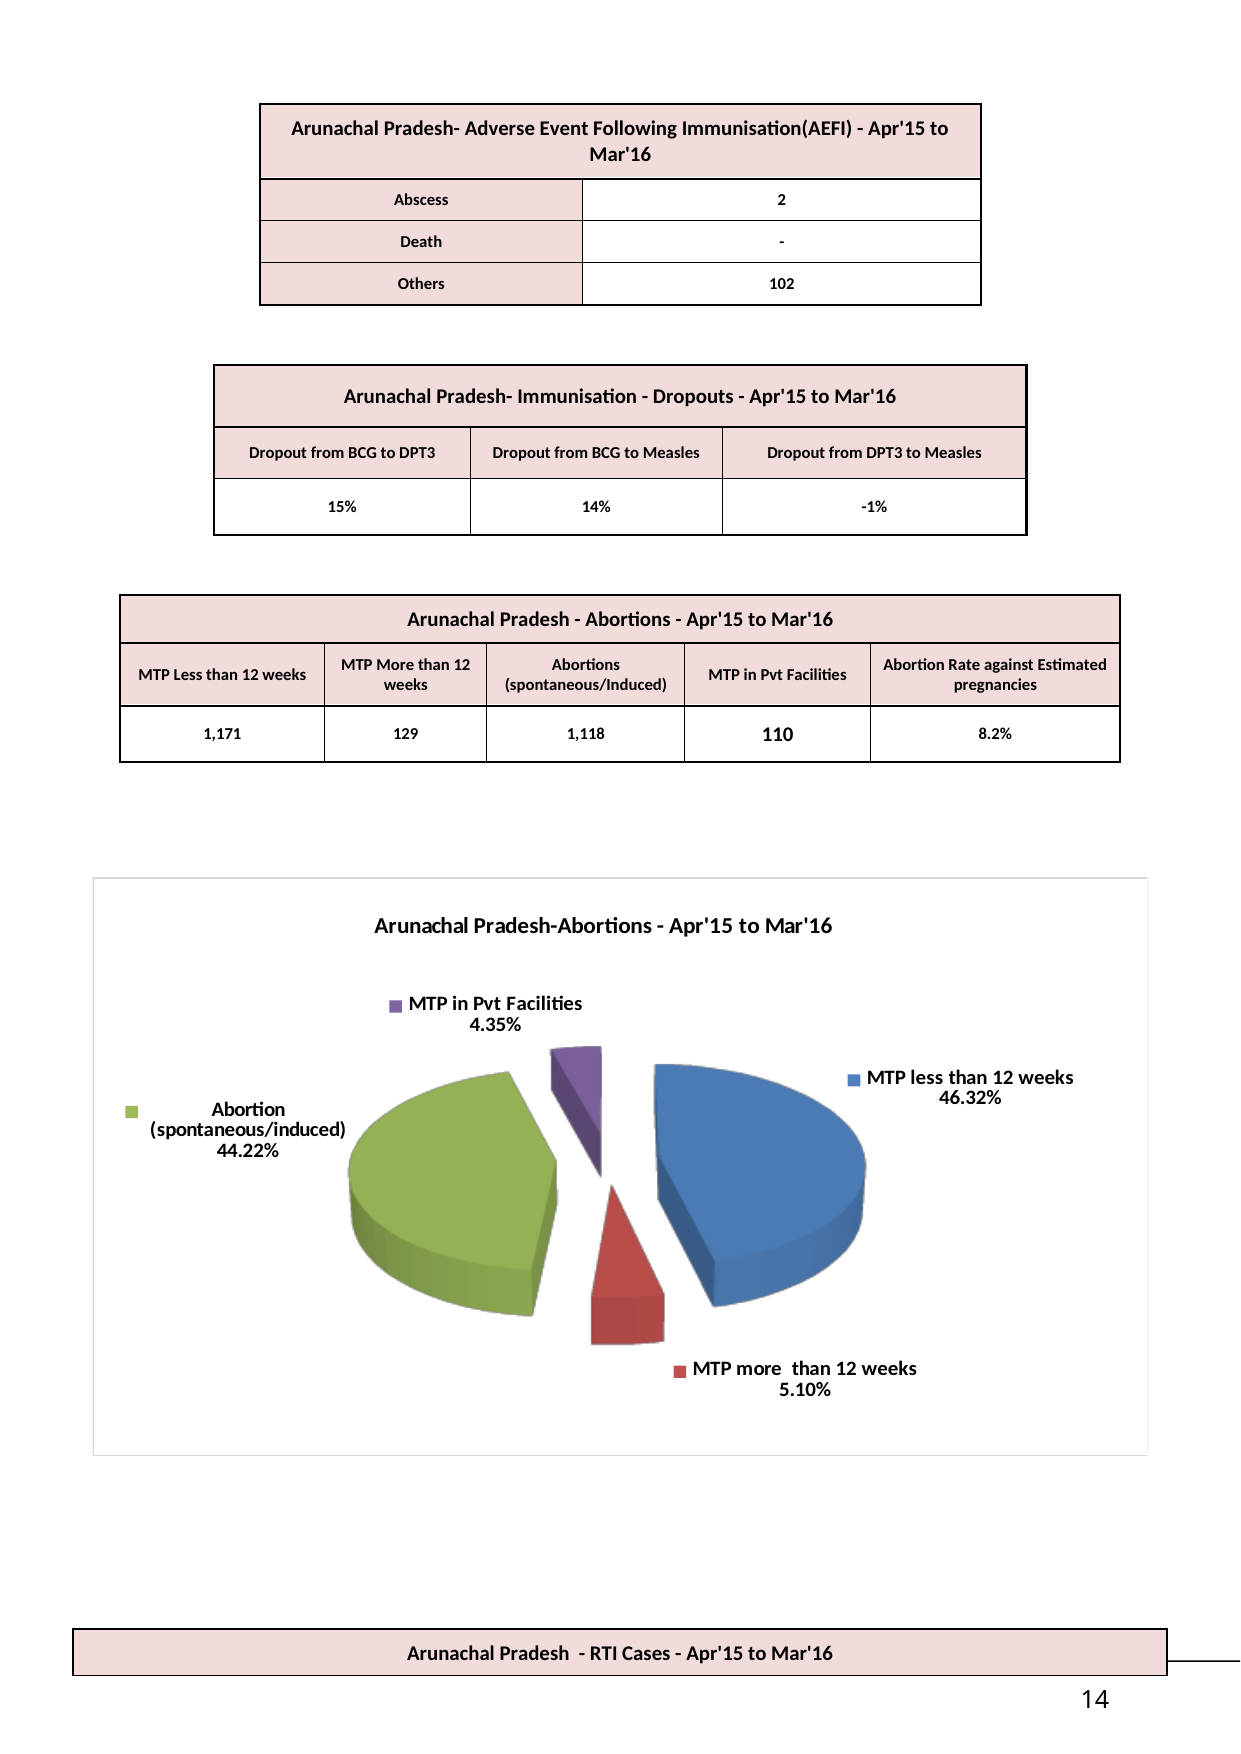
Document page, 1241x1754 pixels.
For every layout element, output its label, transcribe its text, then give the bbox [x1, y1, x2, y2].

table_cell MTP in Pvt Facilities [685, 644, 870, 704]
table_cell Abortion Rate against Estimated pregnancies [871, 644, 1119, 704]
table_cell 15% [215, 479, 470, 534]
table_cell 110 [685, 707, 870, 761]
table_header Arunachal Pradesh- Immunisation - Dropouts - Apr'15 to Mar'16 [215, 366, 1025, 426]
table_cell Abscess [261, 180, 582, 220]
table_cell Dropout from BCG to DPT3 [215, 428, 470, 478]
table_cell MTP More than 12 weeks [325, 644, 486, 704]
table_cell 1,118 [487, 707, 684, 761]
table_header Arunachal Pradesh - Abortions - Apr'15 to Mar'16 [121, 596, 1119, 642]
table_cell 1,171 [121, 707, 324, 761]
table_cell 102 [583, 263, 980, 304]
table_header Arunachal Pradesh- Adverse Event Following Immunisation(AEFI) - Apr'15 to Mar'16 [261, 105, 980, 177]
table_cell 14% [471, 479, 722, 534]
table_cell Dropout from DPT3 to Measles [723, 428, 1025, 478]
table_cell Dropout from BCG to Measles [471, 428, 722, 478]
table_header Arunachal Pradesh - RTI Cases - Apr'15 to Mar'16 [74, 1630, 1166, 1675]
table_cell -1% [723, 479, 1025, 534]
table_cell 129 [325, 707, 486, 761]
table_cell 8.2% [871, 707, 1119, 761]
table_cell - [583, 221, 980, 262]
table_cell Abortions (spontaneous/Induced) [487, 644, 684, 704]
table_cell Others [261, 263, 582, 304]
table_cell MTP Less than 12 weeks [121, 644, 324, 704]
table_cell Death [261, 221, 582, 262]
table_cell 2 [583, 180, 980, 220]
